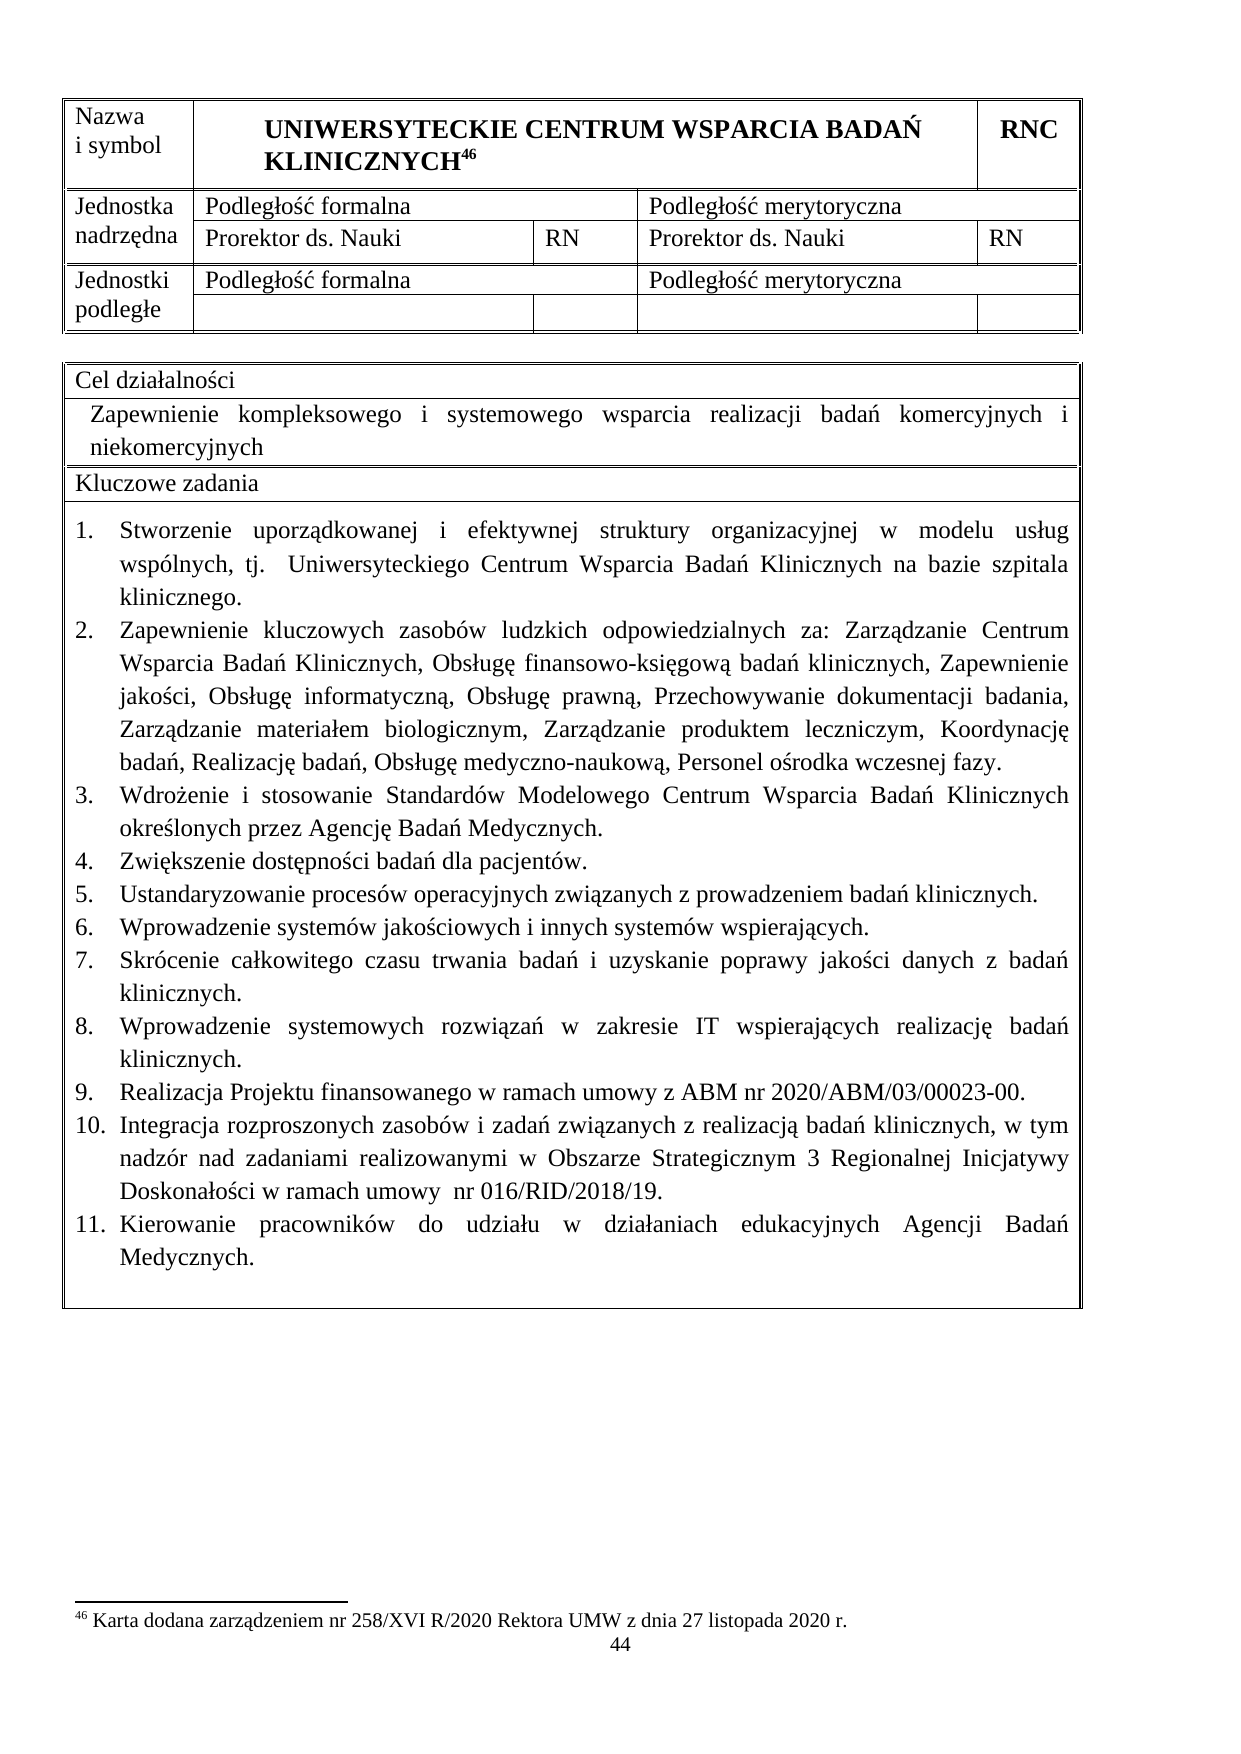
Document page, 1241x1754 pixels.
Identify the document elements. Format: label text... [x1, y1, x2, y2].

table_cell RN [978, 221, 1079, 262]
table_cell Jednostka nadrzędna [64, 188, 193, 262]
table_cell [638, 295, 977, 330]
table_cell Podległość merytoryczna [638, 263, 1080, 294]
table_cell [534, 295, 637, 330]
table_cell Stworzenie uporządkowanej i efektywnej struktury organizacyjnej w modelu usług wspólnych, tj. Uniwersyteckiego Centrum Wsparcia Badań Klinicznych na bazie szpitala klinicznego. Zapewnienie kluczowych zasobów ludzkich odpowiedzialnych za: Zarządzanie Centrum Wsparcia Badań Klinicznych, Obsługę finansowo-księgową badań klinicznych, Zapewnienie jakości, Obsługę informatyczną, Obsługę prawną, Przechowywanie dokumentacji badania, Zarządzanie materiałem biologicznym, Zarządzanie produktem leczniczym, Koordynację badań, Realizację badań, Obsługę medyczno-naukową, Personel ośrodka wczesnej fazy. Wdrożenie i stosowanie Standardów Modelowego Centrum Wsparcia Badań Klinicznych określonych przez Agencję Badań Medycznych. Zwiększenie dostępności badań dla pacjentów. Ustandaryzowanie procesów operacyjnych związanych z prowadzeniem badań klinicznych. Wprowadzenie systemów jakościowych i innych systemów wspierających. Skrócenie całkowitego czasu trwania badań i uzyskanie poprawy jakości danych z badań klinicznych. Wprowadzenie systemowych rozwiązań w zakresie IT wspierających realizację badań klinicznych. Realizacja Projektu finansowanego w ramach umowy z ABM nr 2020/ABM/03/00023-00. Integracja rozproszonych zasobów i zadań związanych z realizacją badań klinicznych, w tym nadzór nad zadaniami realizowanymi w Obszarze Strategicznym 3 Regionalnej Inicjatywy Doskonałości w ramach umowy nr 016/RID/2018/19. Kierowanie pracowników do udziału w działaniach edukacyjnych Agencji Badań Medycznych. [65, 502, 1079, 1308]
table_cell Podległość formalna [194, 191, 637, 220]
table_cell Podległość formalna [194, 266, 637, 294]
table_cell Kluczowe zadania [65, 465, 1080, 501]
table_cell Cel działalności [64, 362, 1081, 398]
table_cell Podległość merytoryczna [638, 188, 1081, 220]
table_cell [64, 330, 1081, 362]
table_cell Jednostki podległe [65, 263, 193, 330]
table_header UNIWERSYTECKIE CENTRUM WSPARCIA BADAŃ KLINICZNYCH [194, 101, 977, 188]
table_cell RN [534, 221, 637, 262]
table_header Nazwa i symbol [65, 101, 193, 188]
table_cell [978, 295, 1079, 330]
table_cell Prorektor ds. Nauki [194, 221, 533, 262]
table_cell [194, 295, 533, 330]
table_cell Zapewnienie kompleksowego i systemowego wsparcia realizacji badań komercyjnych i niekomercyjnych [65, 399, 1079, 465]
table_cell Prorektor ds. Nauki [638, 221, 977, 262]
table_header RNC [978, 101, 1079, 188]
